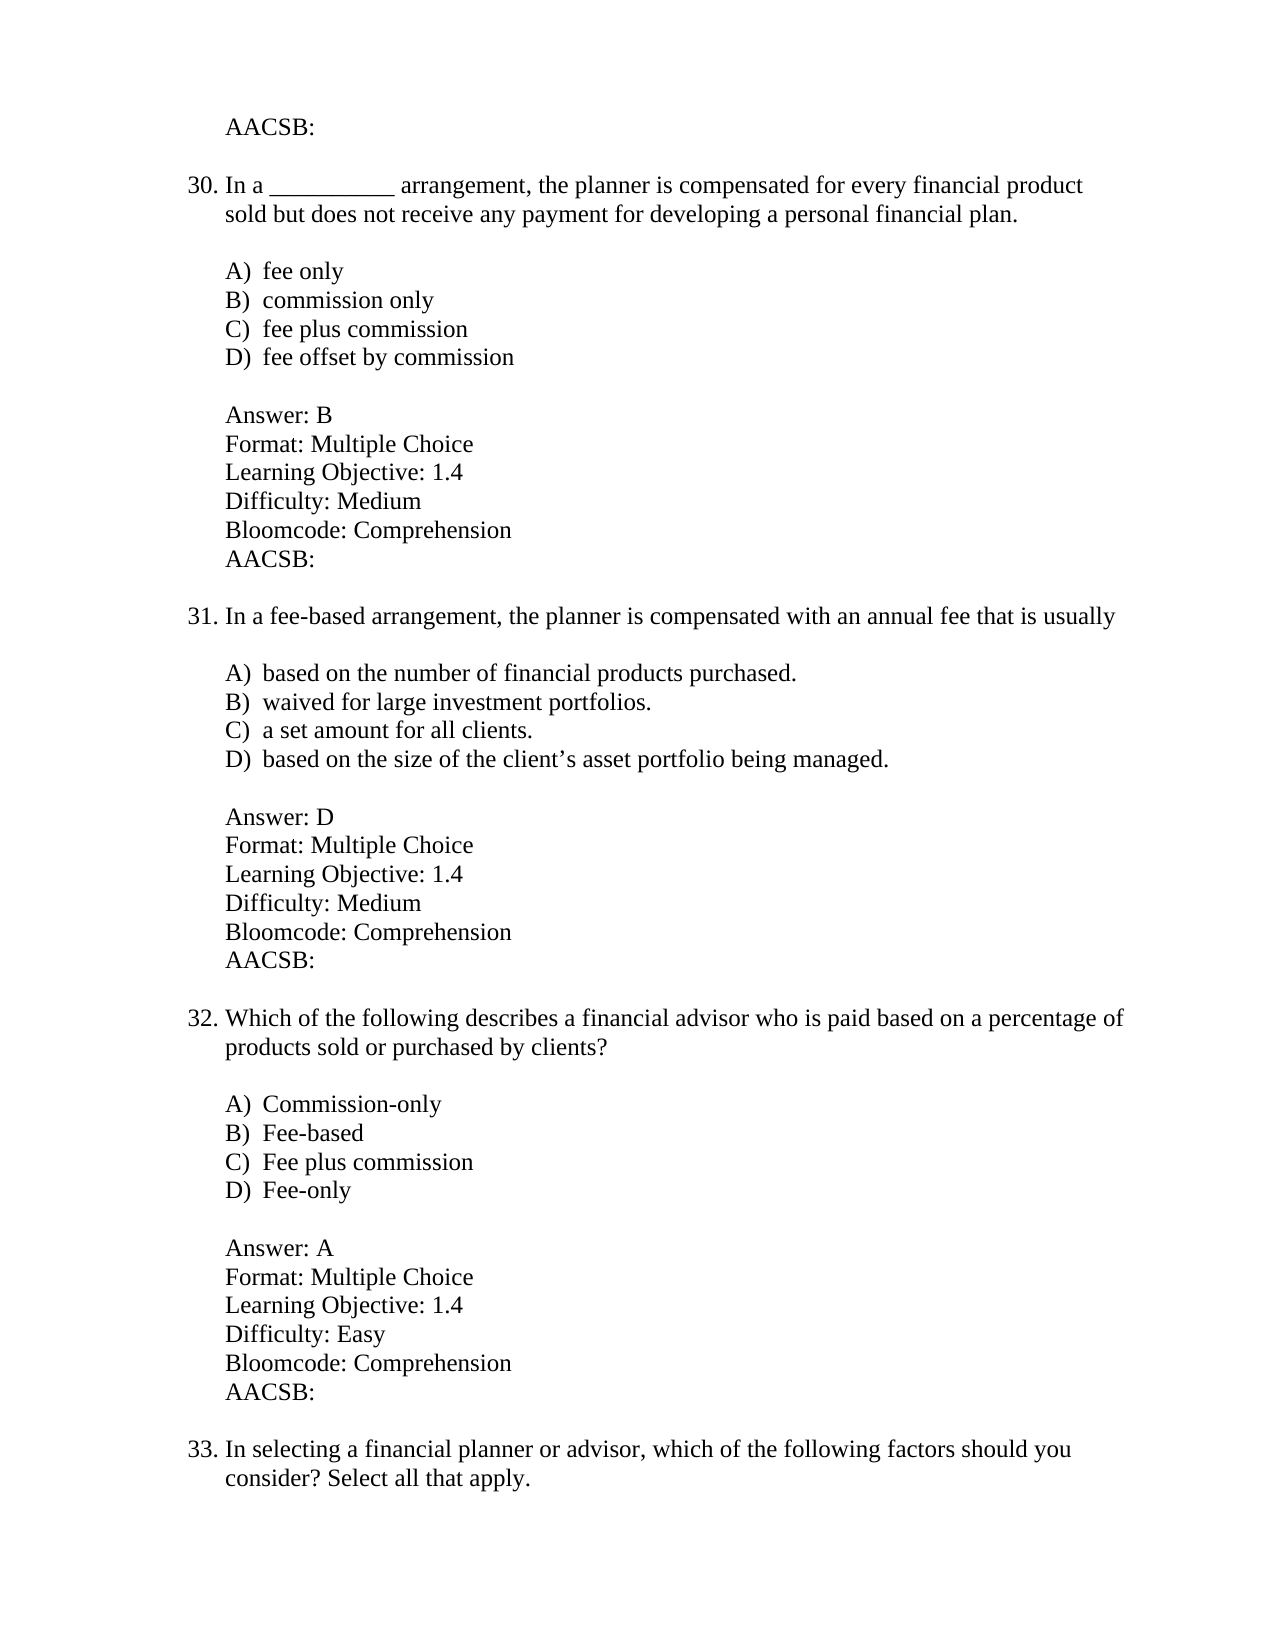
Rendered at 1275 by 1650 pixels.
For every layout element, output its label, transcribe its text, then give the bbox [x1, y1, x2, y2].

list In a __________ arrangement, the planner is compensated for every financial product sold but does not receive any payment for developing a personal financial plan. [187, 170, 1125, 227]
text Answer: B [225, 400, 1125, 429]
text AACSB: [150, 544, 1125, 572]
text Bloomcode: Comprehension [150, 515, 1125, 544]
list In selecting a financial planner or advisor, which of the following factors should you consider? Select all that apply. [187, 1434, 1125, 1492]
list fee plus commission [225, 314, 1125, 342]
text Bloomcode: Comprehension [150, 917, 1125, 946]
text AACSB: [150, 112, 1125, 141]
text AACSB: [150, 946, 1125, 974]
text Bloomcode: Comprehension [150, 1348, 1125, 1377]
text Difficulty: Medium [150, 486, 1125, 515]
list fee offset by commission [225, 342, 1125, 371]
text Answer: D [225, 802, 1125, 831]
list commission only [225, 285, 1125, 314]
text Format: Multiple Choice [150, 831, 1125, 859]
text Learning Objective: 1.4 [150, 457, 1125, 486]
text Answer: A [225, 1233, 1125, 1262]
list Fee plus commission [225, 1147, 1125, 1176]
text Difficulty: Easy [150, 1319, 1125, 1348]
text Learning Objective: 1.4 [150, 859, 1125, 888]
text AACSB: [150, 1377, 1125, 1406]
text Format: Multiple Choice [150, 1262, 1125, 1291]
list based on the size of the client’s asset portfolio being managed. [225, 744, 1125, 773]
list based on the number of financial products purchased. [225, 658, 1125, 687]
list Which of the following describes a financial advisor who is paid based on a percentage of products sold or purchased by clients? [187, 1003, 1125, 1061]
text Format: Multiple Choice [150, 429, 1125, 457]
list In a fee-based arrangement, the planner is compensated with an annual fee that is usually [187, 601, 1125, 630]
list fee only [225, 256, 1125, 285]
list Commission-only [225, 1089, 1125, 1118]
list Fee-only [225, 1176, 1125, 1204]
text Learning Objective: 1.4 [150, 1291, 1125, 1319]
list a set amount for all clients. [225, 716, 1125, 744]
list Fee-based [225, 1118, 1125, 1147]
list waived for large investment portfolios. [225, 687, 1125, 716]
text Difficulty: Medium [150, 888, 1125, 917]
